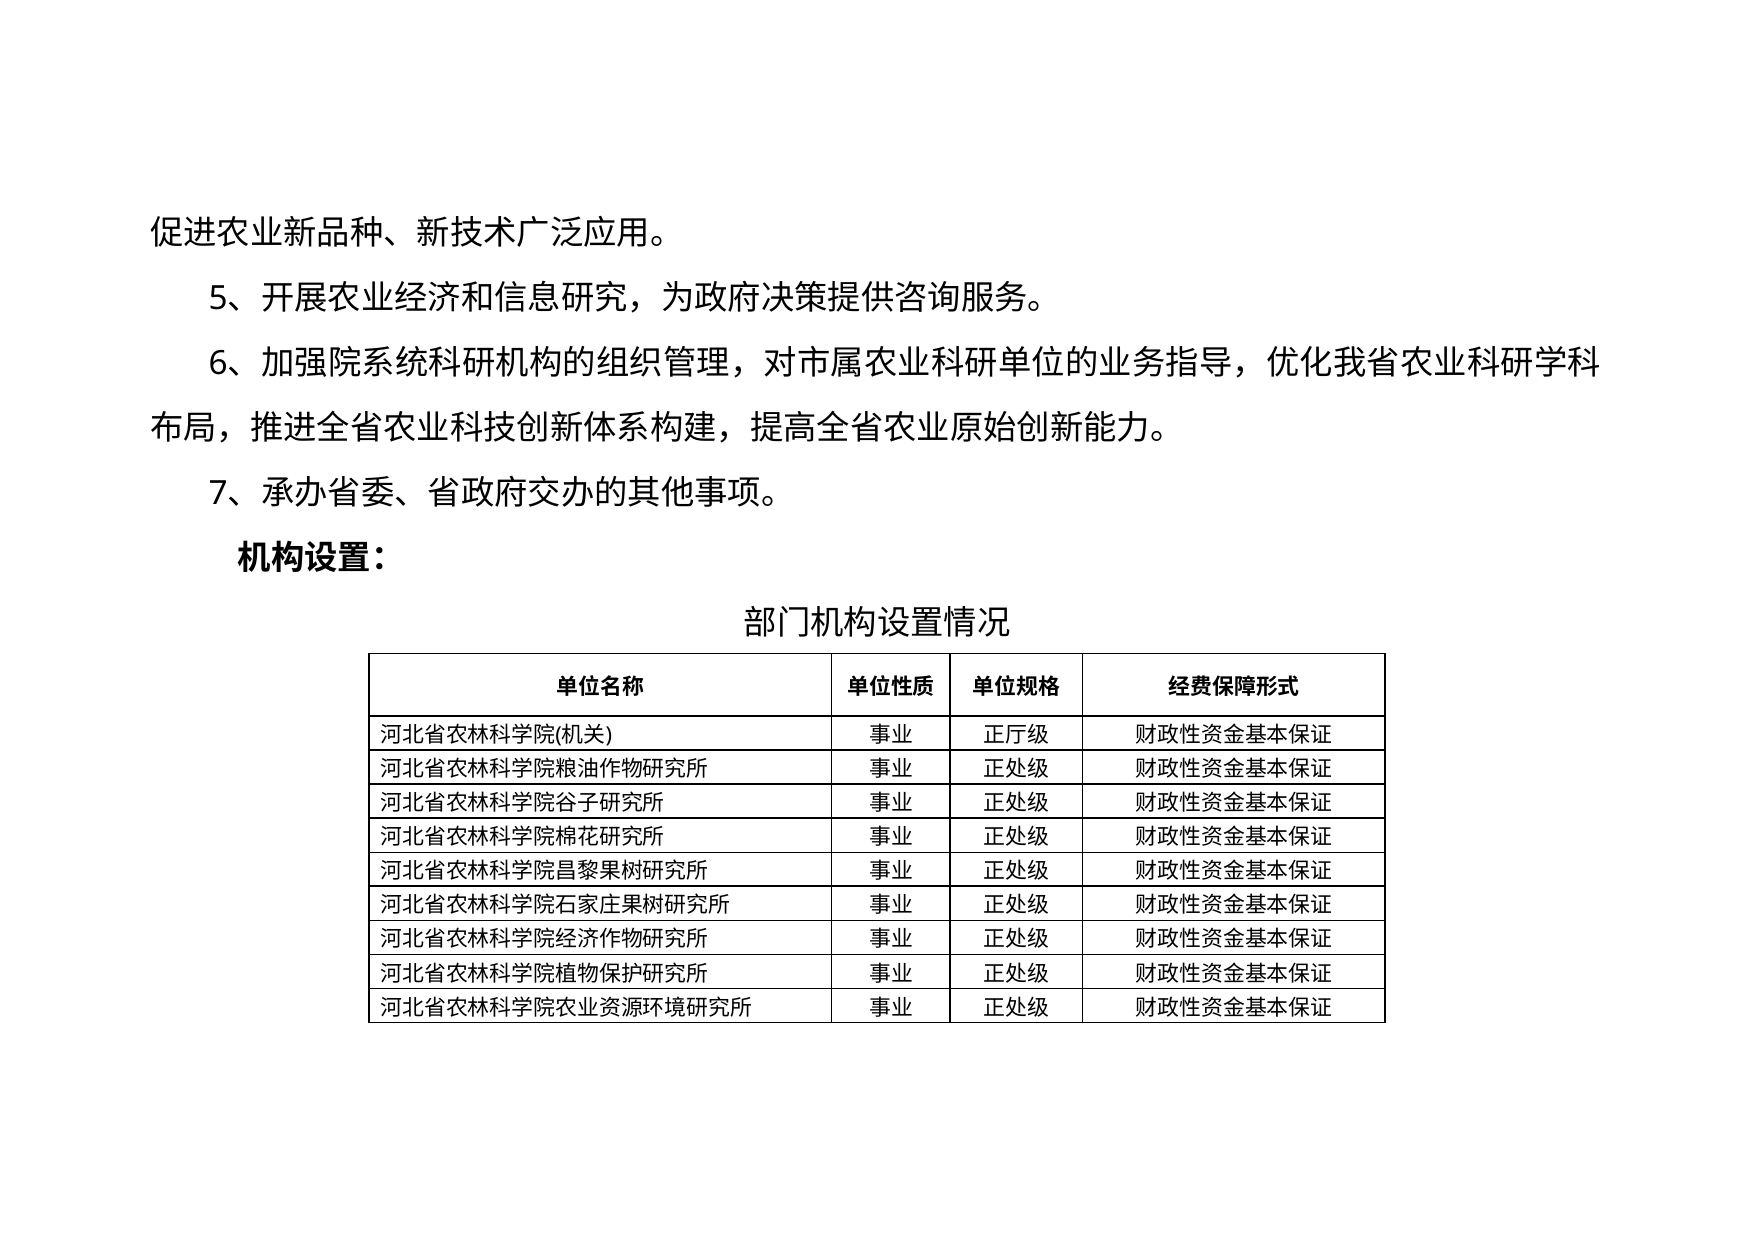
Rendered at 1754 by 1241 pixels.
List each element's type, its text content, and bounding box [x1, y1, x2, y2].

table_cell 河北省农林科学院经济作物研究所 [370, 921, 831, 953]
text 5、开展农业经济和信息研究，为政府决策提供咨询服务。 [150, 263, 1604, 328]
table_cell 河北省农林科学院昌黎果树研究所 [370, 853, 831, 885]
table_header 单位性质 [832, 654, 949, 715]
table_cell 财政性资金基本保证 [1083, 751, 1384, 783]
table_header 单位规格 [951, 654, 1082, 715]
table_cell 正厅级 [951, 717, 1082, 749]
table_cell 河北省农林科学院谷子研究所 [370, 785, 831, 817]
text 部门机构设置情况 [150, 588, 1604, 653]
table_cell 正处级 [951, 819, 1082, 851]
table_cell 河北省农林科学院(机关) [370, 717, 831, 749]
table_cell 财政性资金基本保证 [1083, 853, 1384, 885]
table_header 单位名称 [370, 654, 831, 715]
table_cell 财政性资金基本保证 [1083, 955, 1384, 988]
table_cell 事业 [832, 819, 949, 851]
table_cell 河北省农林科学院石家庄果树研究所 [370, 887, 831, 919]
table_cell 事业 [832, 717, 949, 749]
text 机构设置： [171, 523, 1604, 588]
table_cell 财政性资金基本保证 [1083, 989, 1384, 1022]
table_cell 正处级 [951, 785, 1082, 817]
table_header 经费保障形式 [1083, 654, 1384, 715]
table_cell 正处级 [951, 989, 1082, 1022]
table_cell 事业 [832, 887, 949, 919]
table_cell 财政性资金基本保证 [1083, 717, 1384, 749]
table_cell 河北省农林科学院农业资源环境研究所 [370, 989, 831, 1022]
table_cell 财政性资金基本保证 [1083, 819, 1384, 851]
table_cell 正处级 [951, 955, 1082, 988]
table_cell 事业 [832, 785, 949, 817]
text 7、承办省委、省政府交办的其他事项。 [150, 458, 1604, 523]
table_cell 财政性资金基本保证 [1083, 785, 1384, 817]
table_cell 事业 [832, 921, 949, 953]
table_cell 事业 [832, 751, 949, 783]
text 6、加强院系统科研机构的组织管理，对市属农业科研单位的业务指导，优化我省农业科研学科布局，推进全省农业科技创新体系构建，提高全省农业原始创新能力。 [150, 328, 1604, 458]
table_cell 事业 [832, 955, 949, 988]
table_cell 河北省农林科学院植物保护研究所 [370, 955, 831, 988]
table_cell 正处级 [951, 921, 1082, 953]
table_cell 正处级 [951, 887, 1082, 919]
table_cell 正处级 [951, 751, 1082, 783]
table_cell 河北省农林科学院棉花研究所 [370, 819, 831, 851]
table_cell 事业 [832, 989, 949, 1022]
table_cell 正处级 [951, 853, 1082, 885]
table_cell 财政性资金基本保证 [1083, 887, 1384, 919]
table_cell 河北省农林科学院粮油作物研究所 [370, 751, 831, 783]
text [150, 198, 1604, 263]
table_cell 事业 [832, 853, 949, 885]
table_cell 财政性资金基本保证 [1083, 921, 1384, 953]
